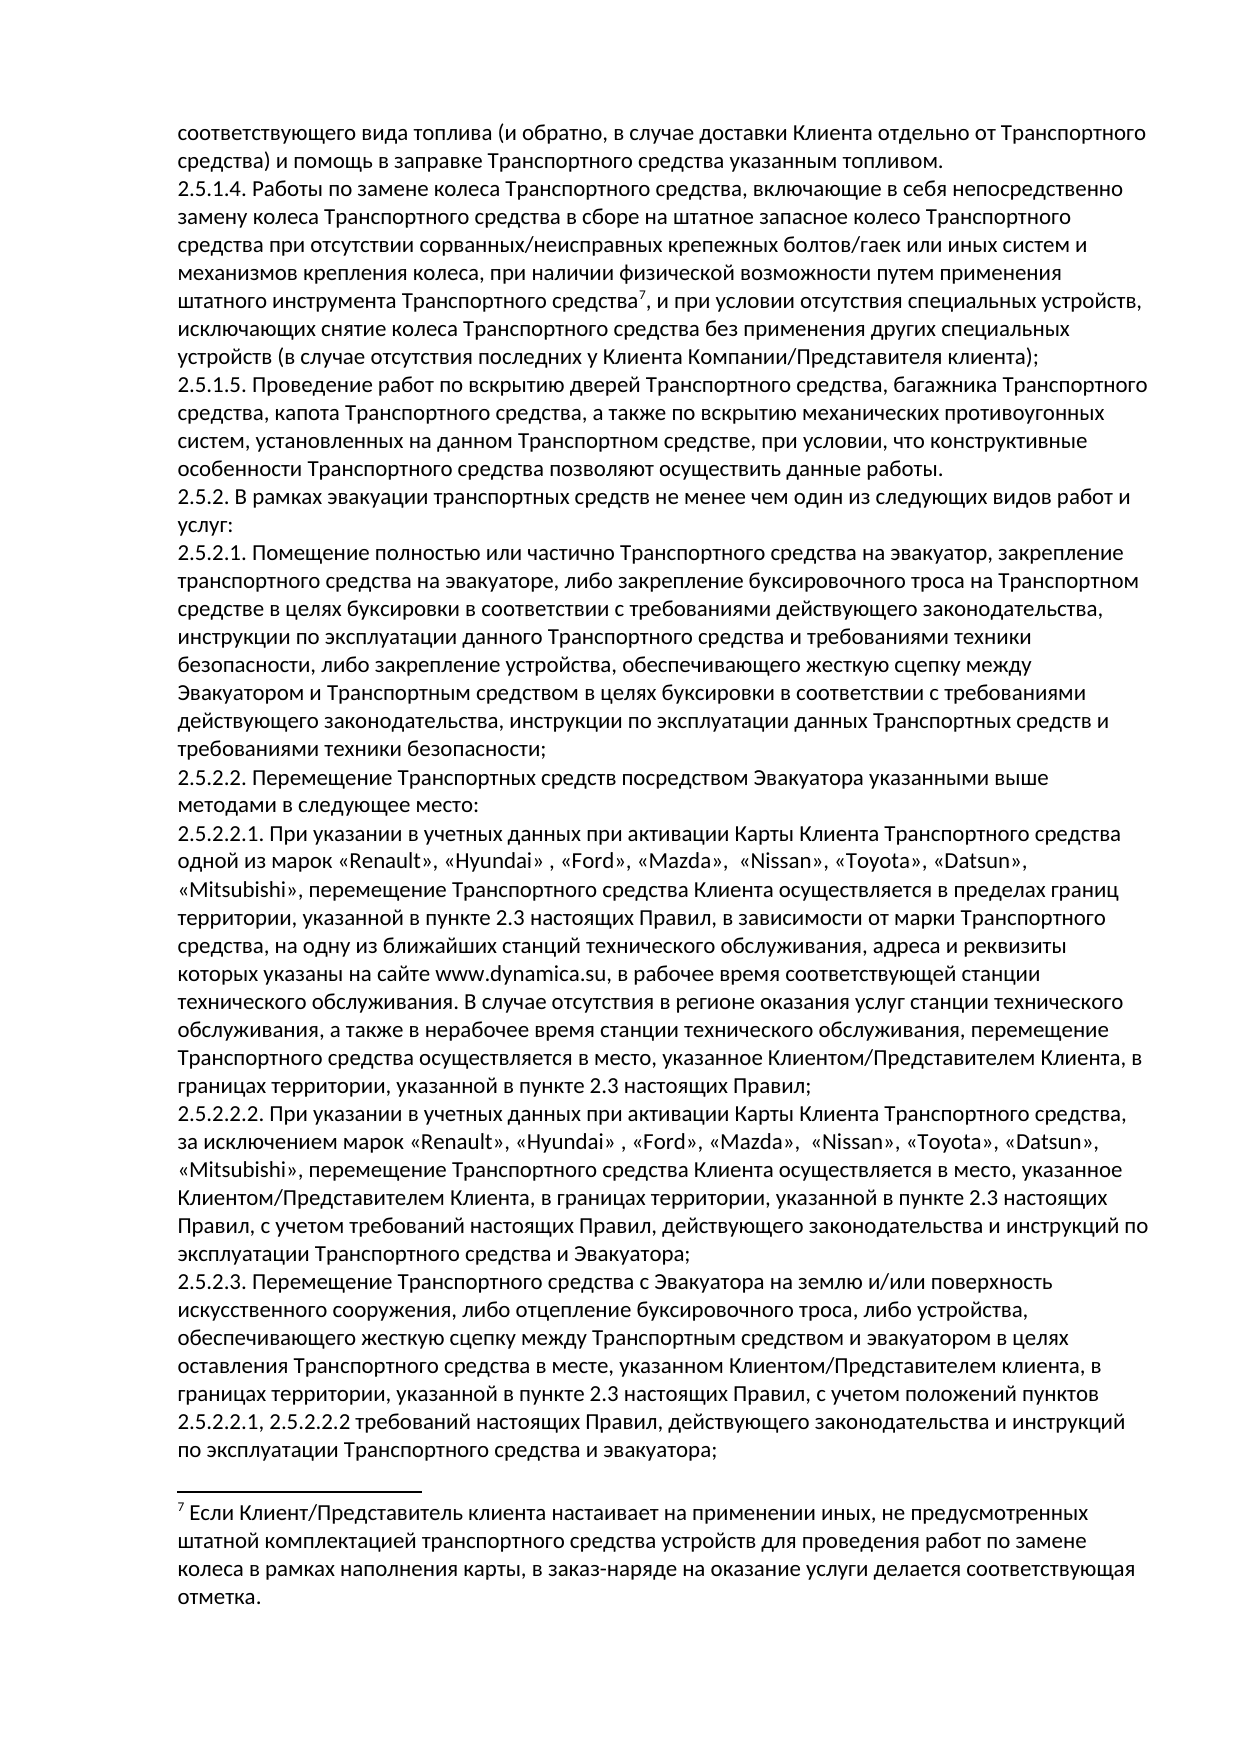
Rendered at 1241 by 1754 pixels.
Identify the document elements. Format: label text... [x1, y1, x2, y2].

text 2.5.1.3.2. Обеспечение доставки Клиента Компании/Представителя клиента вместе или отдельно от транспортного средства до места ближайшей автомобильной заправочной станции соответствующего вида топлива (и обратно, в случае доставки Клиента отдельно от Транспортного средства) и помощь в заправке Транспортного средства указанным топливом. [177, 118, 1152, 174]
text 2.5.1.4. Работы по замене колеса Транспортного средства, включающие в себя непосредственно замену колеса Транспортного средства в сборе на штатное запасное колесо Транспортного средства при отсутствии сорванных/неисправных крепежных болтов/гаек или иных систем и механизмов крепления колеса, при наличии физической возможности путем применения штатного инструмента Транспортного средства, и при условии отсутствия специальных устройств, исключающих снятие колеса Транспортного средства без применения других специальных устройств (в случае отсутствия последних у Клиента Компании/Представителя клиента); [177, 174, 1152, 370]
text 2.5.2. В рамках эвакуации транспортных средств не менее чем один из следующих видов работ и услуг: [177, 482, 1152, 538]
text 2.5.2.2.2. При указании в учетных данных при активации Карты Клиента Транспортного средства, за исключением марок «Renault», «Hyundai» , «Ford», «Mazda», «Nissan», «Toyota», «Datsun», «Mitsubishi», перемещение Транспортного средства Клиента осуществляется в место, указанное Клиентом/Представителем Клиента, в границах территории, указанной в пункте 2.3 настоящих Правил, с учетом требований настоящих Правил, действующего законодательства и инструкций по эксплуатации Транспортного средства и Эвакуатора; [177, 1099, 1152, 1267]
text 2.5.1.5. Проведение работ по вскрытию дверей Транспортного средства, багажника Транспортного средства, капота Транспортного средства, а также по вскрытию механических противоугонных систем, установленных на данном Транспортном средстве, при условии, что конструктивные особенности Транспортного средства позволяют осуществить данные работы. [177, 370, 1152, 482]
text 2.5.2.2. Перемещение Транспортных средств посредством Эвакуатора указанными выше методами в следующее место: [177, 763, 1152, 819]
text 2.5.2.1. Помещение полностью или частично Транспортного средства на эвакуатор, закрепление транспортного средства на эвакуаторе, либо закрепление буксировочного троса на Транспортном средстве в целях буксировки в соответствии с требованиями действующего законодательства, инструкции по эксплуатации данного Транспортного средства и требованиями техники безопасности, либо закрепление устройства, обеспечивающего жесткую сцепку между Эвакуатором и Транспортным средством в целях буксировки в соответствии с требованиями действующего законодательства, инструкции по эксплуатации данных Транспортных средств и требованиями техники безопасности; [177, 538, 1152, 763]
text 2.5.2.2.1. При указании в учетных данных при активации Карты Клиента Транспортного средства одной из марок «Renault», «Hyundai» , «Ford», «Mazda», «Nissan», «Toyota», «Datsun», «Mitsubishi», перемещение Транспортного средства Клиента осуществляется в пределах границ территории, указанной в пункте 2.3 настоящих Правил, в зависимости от марки Транспортного средства, на одну из ближайших станций технического обслуживания, адреса и реквизиты которых указаны на сайте www.dynamica.su, в рабочее время соответствующей станции технического обслуживания. В случае отсутствия в регионе оказания услуг станции технического обслуживания, а также в нерабочее время станции технического обслуживания, перемещение Транспортного средства осуществляется в место, указанное Клиентом/Представителем Клиента, в границах территории, указанной в пункте 2.3 настоящих Правил; [177, 819, 1152, 1099]
text 2.5.2.3. Перемещение Транспортного средства с Эвакуатора на землю и/или поверхность искусственного сооружения, либо отцепление буксировочного троса, либо устройства, обеспечивающего жесткую сцепку между Транспортным средством и эвакуатором в целях оставления Транспортного средства в месте, указанном Клиентом/Представителем клиента, в границах территории, указанной в пункте 2.3 настоящих Правил, с учетом положений пунктов 2.5.2.2.1, 2.5.2.2.2 требований настоящих Правил, действующего законодательства и инструкций по эксплуатации Транспортного средства и эвакуатора; [177, 1267, 1152, 1463]
